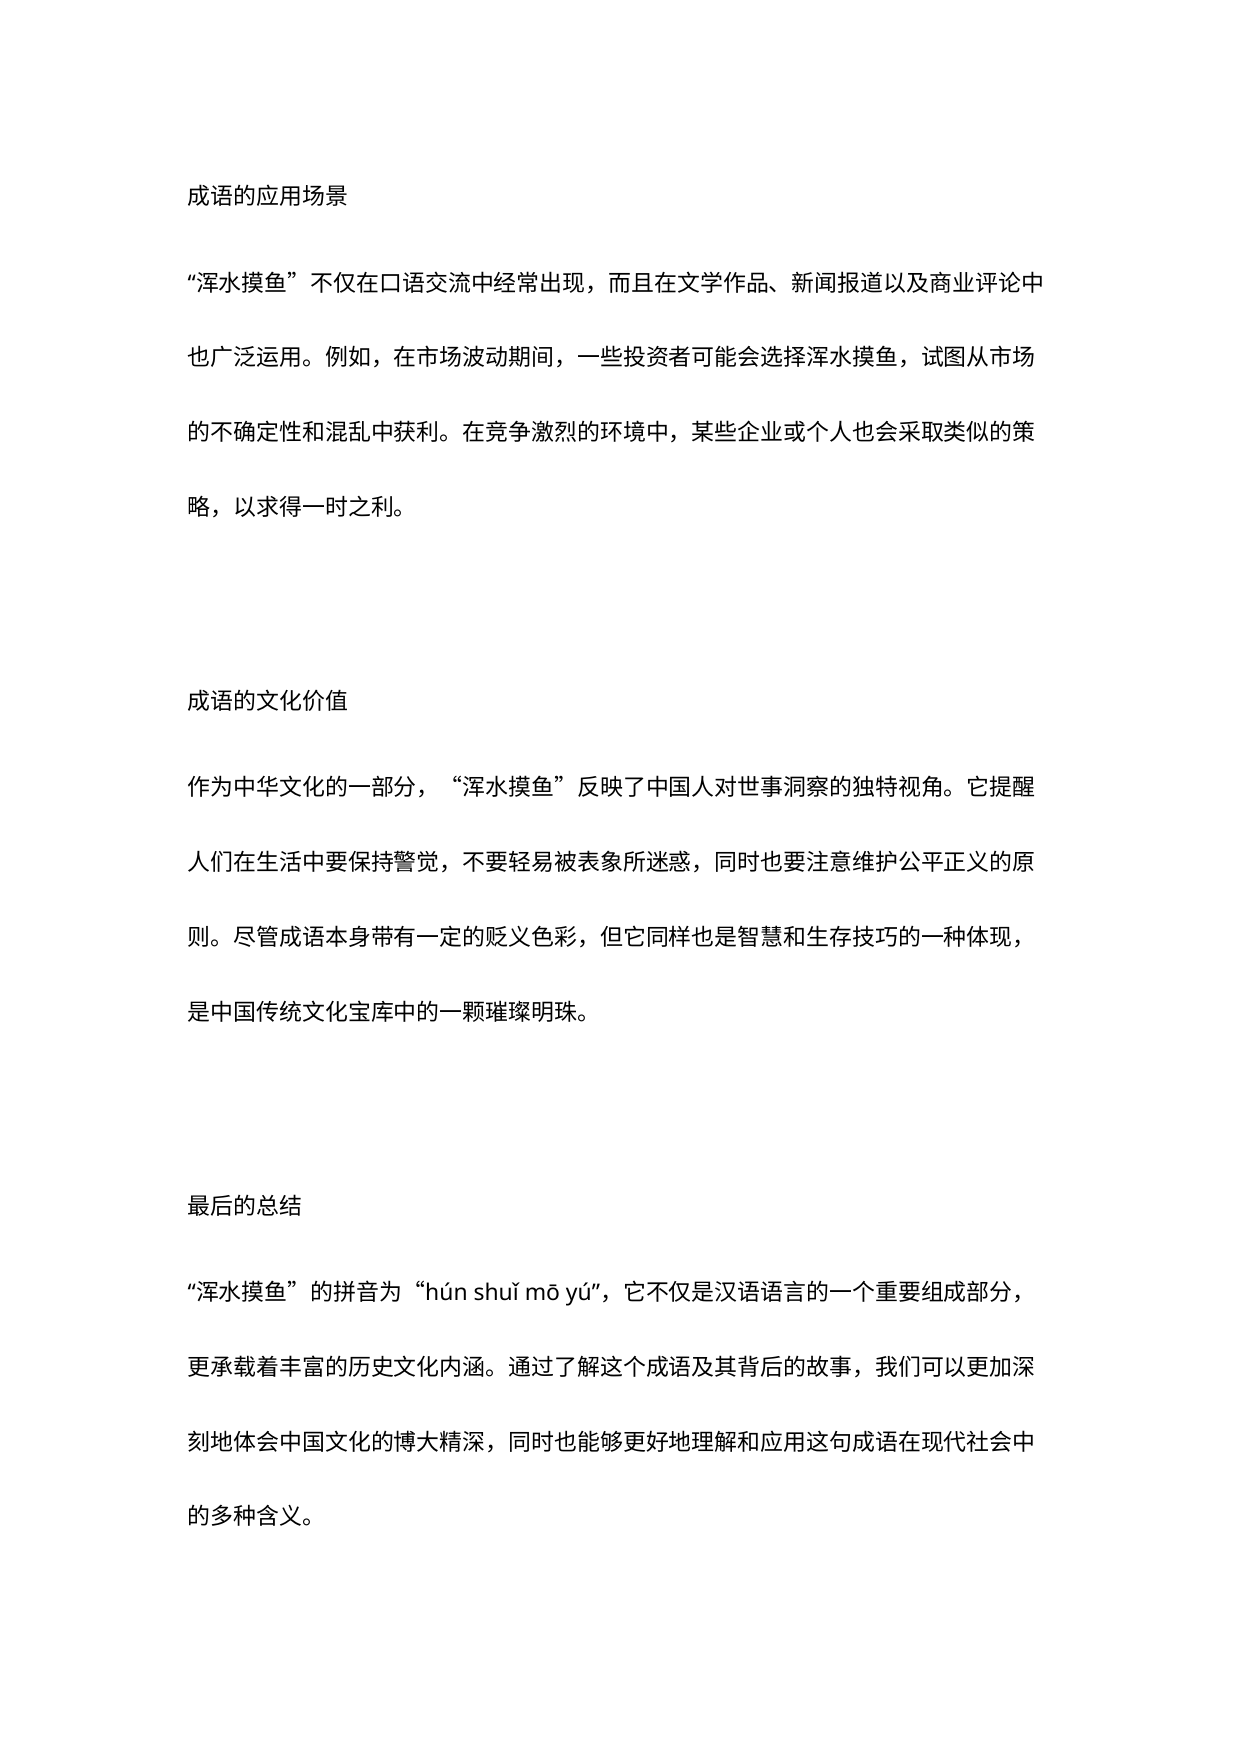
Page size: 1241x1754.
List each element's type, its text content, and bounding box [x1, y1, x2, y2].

text 最后的总结 [187, 1172, 1053, 1237]
text “浑水摸鱼”不仅在口语交流中经常出现，而且在文学作品、新闻报道以及商业评论中也广泛运用。例如，在市场波动期间，一些投资者可能会选择浑水摸鱼，试图从市场的不确定性和混乱中获利。在竞争激烈的环境中，某些企业或个人也会采取类似的策略，以求得一时之利。 [187, 248, 1053, 538]
text 成语的文化价值 [187, 667, 1053, 732]
text 成语的应用场景 [187, 162, 1053, 227]
text 作为中华文化的一部分，“浑水摸鱼”反映了中国人对世事洞察的独特视角。它提醒人们在生活中要保持警觉，不要轻易被表象所迷惑，同时也要注意维护公平正义的原则。尽管成语本身带有一定的贬义色彩，但它同样也是智慧和生存技巧的一种体现，是中国传统文化宝库中的一颗璀璨明珠。 [187, 753, 1053, 1042]
text “浑水摸鱼”的拼音为“hún shuǐ mō yú”，它不仅是汉语语言的一个重要组成部分，更承载着丰富的历史文化内涵。通过了解这个成语及其背后的故事，我们可以更加深刻地体会中国文化的博大精深，同时也能够更好地理解和应用这句成语在现代社会中的多种含义。 [187, 1258, 1053, 1547]
